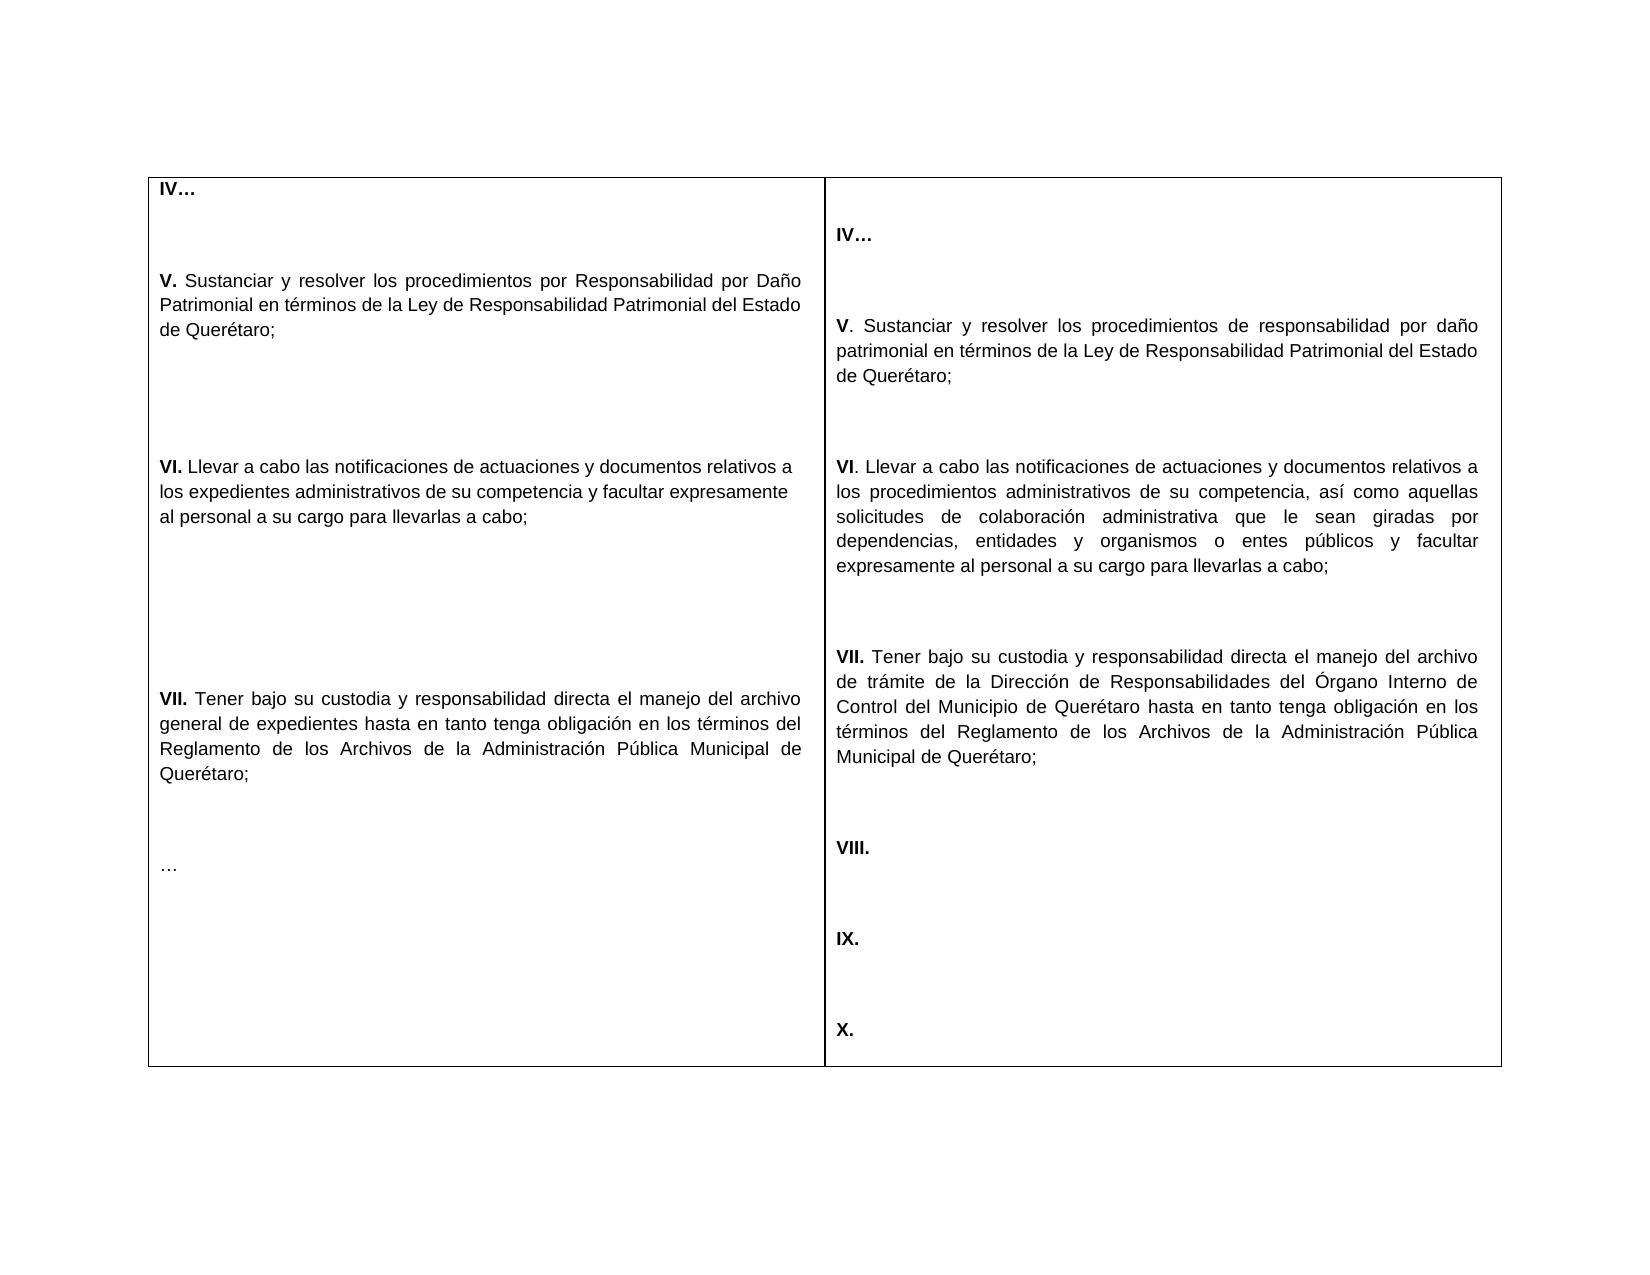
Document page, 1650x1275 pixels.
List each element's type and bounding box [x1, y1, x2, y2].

table_cell [149, 178, 824, 1066]
table_cell [826, 178, 1501, 1066]
